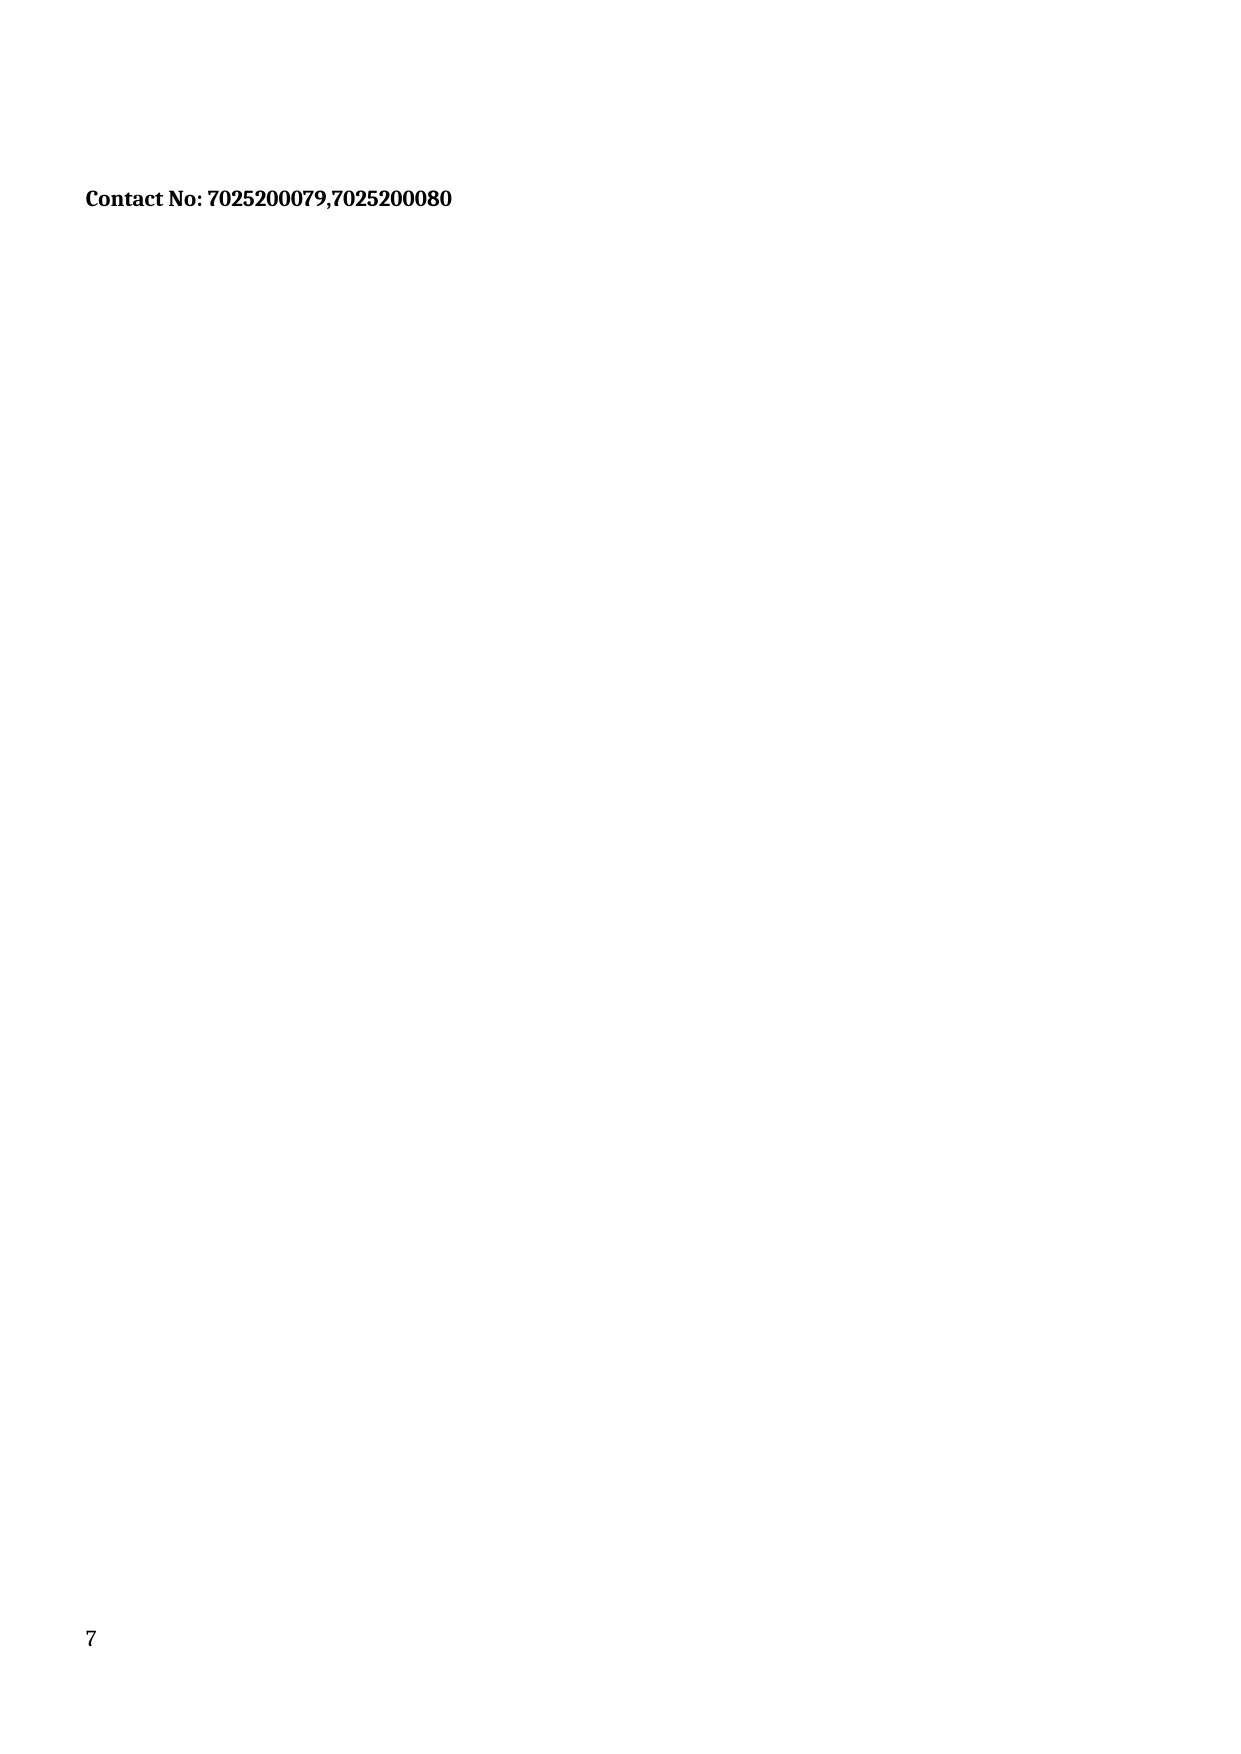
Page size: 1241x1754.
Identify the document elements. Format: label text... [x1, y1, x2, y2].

text Contact No: 7025200079,7025200080 [86, 186, 1122, 212]
